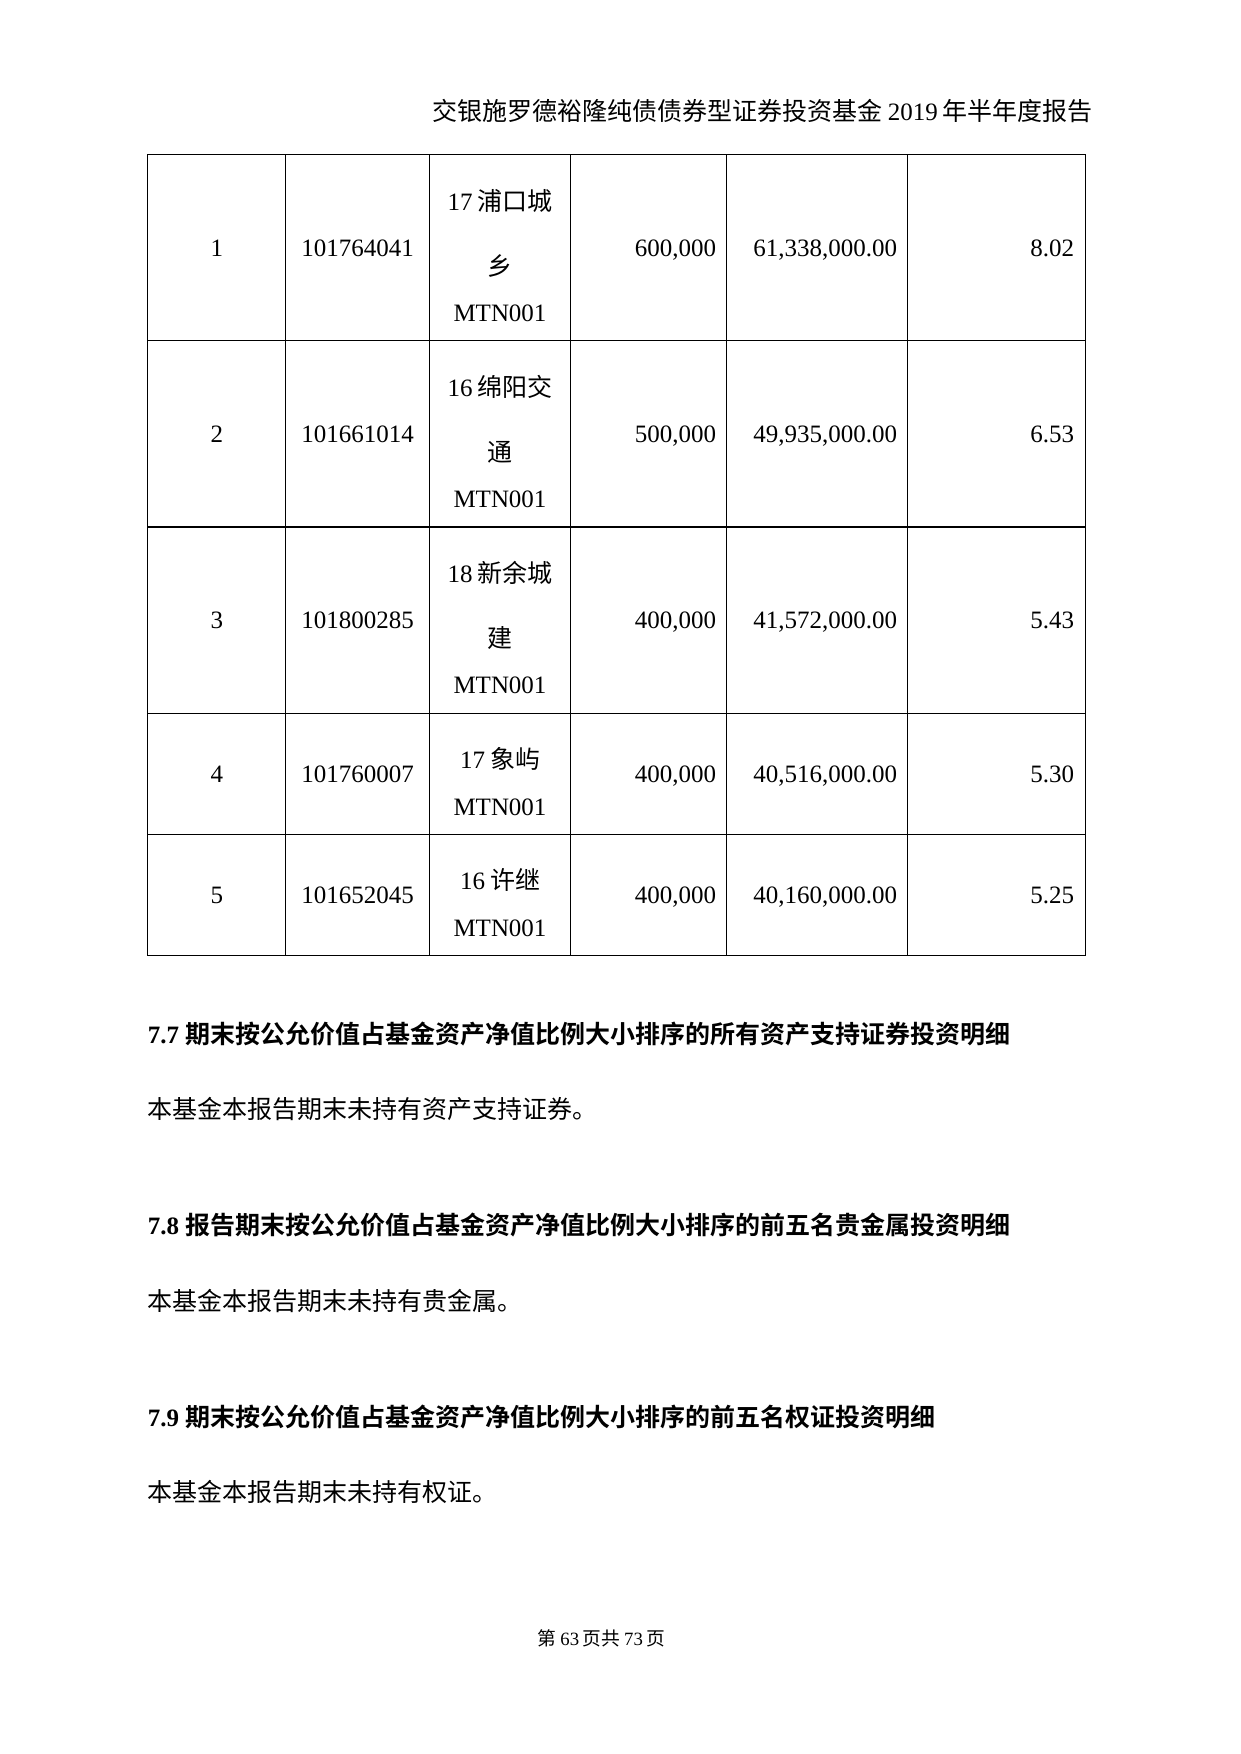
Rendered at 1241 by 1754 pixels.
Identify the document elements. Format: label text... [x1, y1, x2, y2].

table_cell 4 [148, 714, 285, 833]
subtitle 7.8 报告期末按公允价值占基金资产净值比例大小排序的前五名贵金属投资明细 [148, 1191, 1092, 1256]
table_cell 49,935,000.00 [727, 341, 907, 526]
text 本基金本报告期末未持有贵金属。 [148, 1267, 1092, 1332]
table_cell 600,000 [571, 155, 726, 340]
table_cell 101760007 [286, 714, 429, 833]
table_cell 5.25 [908, 835, 1085, 954]
table_cell 16许继MTN001 [430, 835, 570, 954]
table_cell 17浦口城乡MTN001 [430, 155, 570, 340]
table_cell 500,000 [571, 341, 726, 526]
table_cell 5.43 [908, 528, 1085, 712]
table_cell 5 [148, 835, 285, 954]
table_cell 3 [148, 528, 285, 712]
table_cell 8.02 [908, 155, 1085, 340]
table_cell 41,572,000.00 [727, 528, 907, 712]
table_cell 16绵阳交通MTN001 [430, 341, 570, 526]
text 本基金本报告期末未持有资产支持证券。 [148, 1075, 1092, 1140]
subtitle 7.9 期末按公允价值占基金资产净值比例大小排序的前五名权证投资明细 [148, 1383, 1092, 1448]
table_cell 40,516,000.00 [727, 714, 907, 833]
table_cell 101652045 [286, 835, 429, 954]
table_cell 6.53 [908, 341, 1085, 526]
table_cell 61,338,000.00 [727, 155, 907, 340]
table_cell 5.30 [908, 714, 1085, 833]
subtitle 7.7 期末按公允价值占基金资产净值比例大小排序的所有资产支持证券投资明细 [148, 1000, 1092, 1065]
table_cell 2 [148, 341, 285, 526]
table_cell 17象屿MTN001 [430, 714, 570, 833]
table_cell 101661014 [286, 341, 429, 526]
table_cell 101764041 [286, 155, 429, 340]
text 本基金本报告期末未持有权证。 [148, 1458, 1092, 1523]
table_cell 18新余城建MTN001 [430, 528, 570, 712]
table_cell 101800285 [286, 528, 429, 712]
table_cell 400,000 [571, 835, 726, 954]
table_cell 40,160,000.00 [727, 835, 907, 954]
table_cell 400,000 [571, 714, 726, 833]
table_cell 1 [148, 155, 285, 340]
table_cell 400,000 [571, 528, 726, 712]
